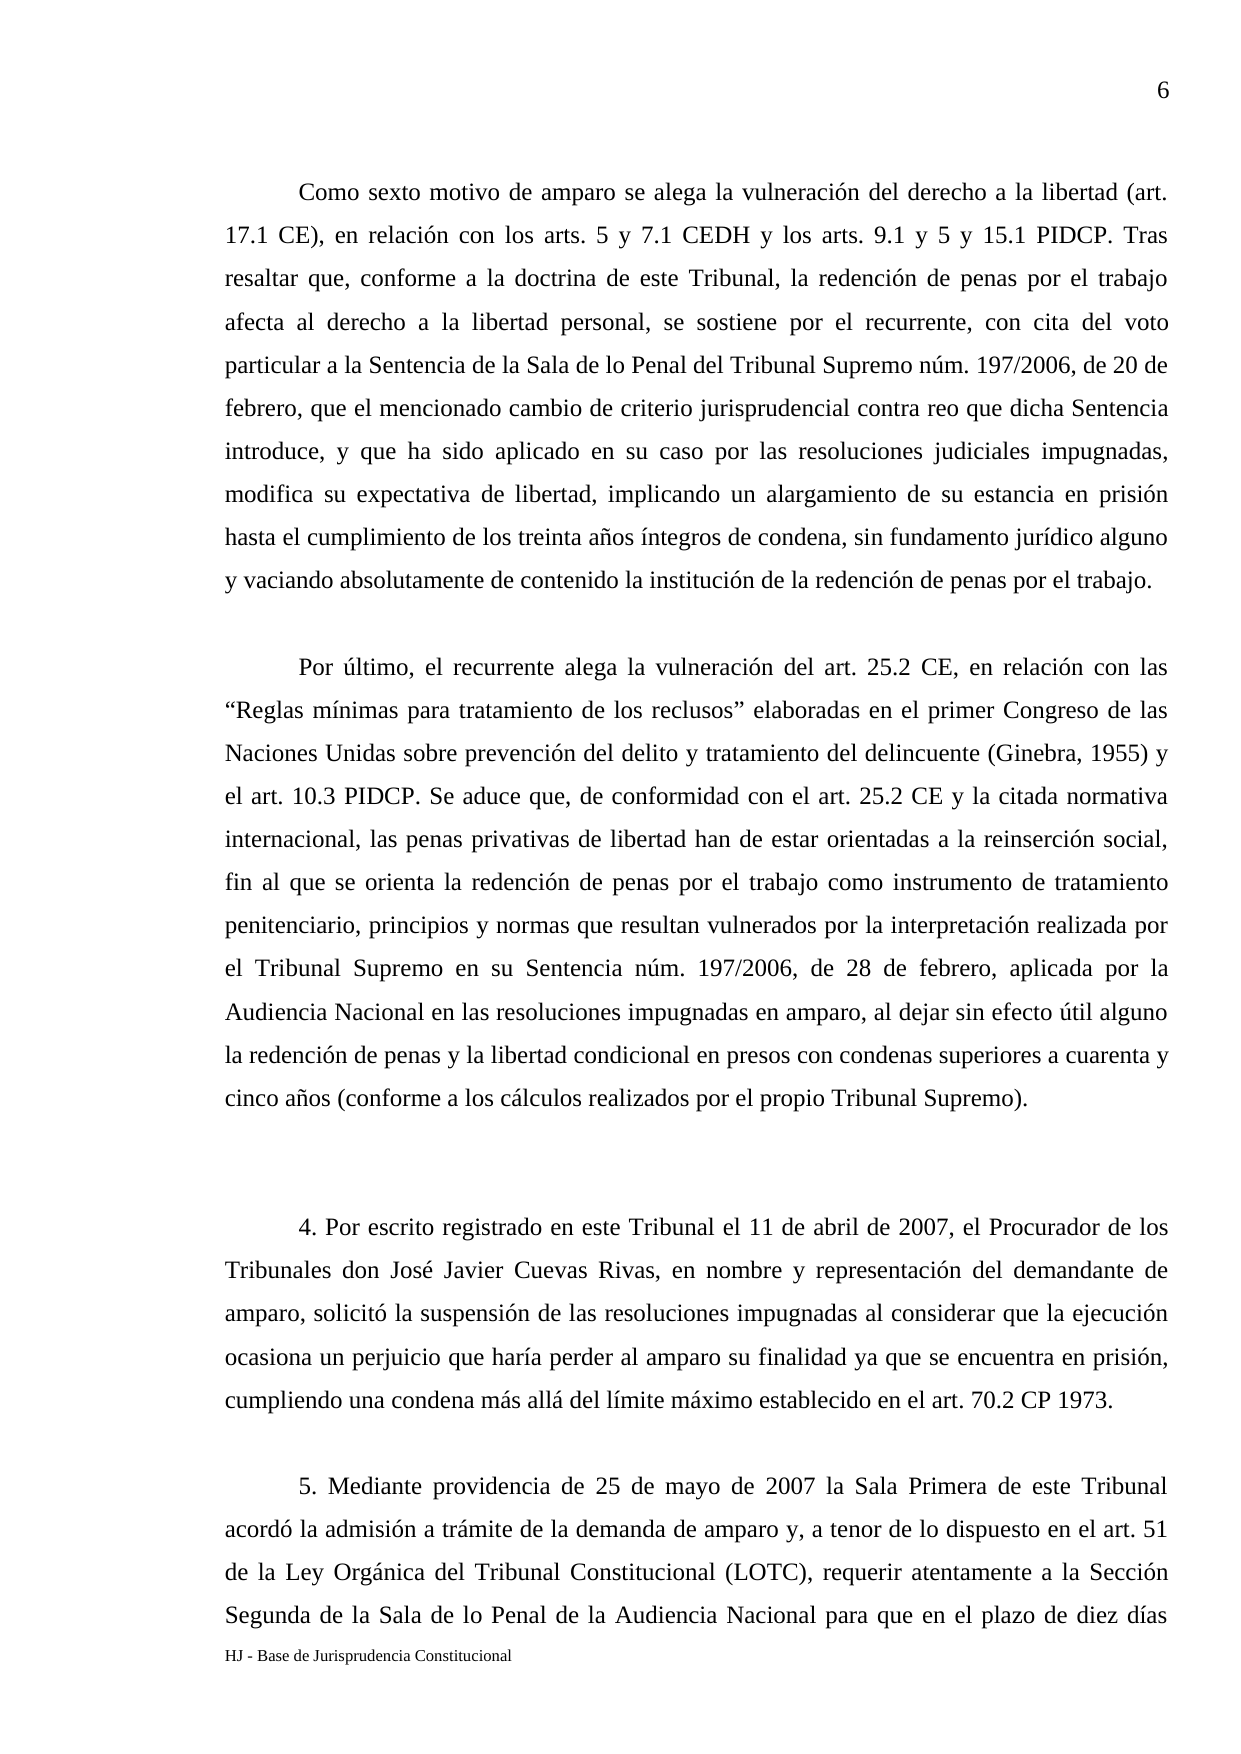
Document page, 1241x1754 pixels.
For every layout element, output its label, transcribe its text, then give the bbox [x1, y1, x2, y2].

text 4. Por escrito registrado en este Tribunal el 11 de abril de 2007, el Procurador de los Tribunales don José Javier Cuevas Rivas, en nombre y representación del demandante de amparo, solicitó la suspensión de las resoluciones impugnadas al considerar que la ejecución ocasiona un perjuicio que haría perder al amparo su finalidad ya que se encuentra en prisión, cumpliendo una condena más allá del límite máximo establecido en el art. 70.2 CP 1973. [224, 1212, 1169, 1413]
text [224, 1471, 1169, 1629]
text Por último, el recurrente alega la vulneración del art. 25.2 CE, en relación con las “Reglas mínimas para tratamiento de los reclusos” elaboradas en el primer Congreso de las Naciones Unidas sobre prevención del delito y tratamiento del delincuente (Ginebra, 1955) y el art. 10.3 PIDCP. Se aduce que, de conformidad con el art. 25.2 CE y la citada normativa internacional, las penas privativas de libertad han de estar orientadas a la reinserción social, fin al que se orienta la redención de penas por el trabajo como instrumento de tratamiento penitenciario, principios y normas que resultan vulnerados por la interpretación realizada por el Tribunal Supremo en su Sentencia núm. 197/2006, de 28 de febrero, aplicada por la Audiencia Nacional en las resoluciones impugnadas en amparo, al dejar sin efecto útil alguno la redención de penas y la libertad condicional en presos con condenas superiores a cuarenta y cinco años (conforme a los cálculos realizados por el propio Tribunal Supremo). [224, 652, 1169, 1112]
text Como sexto motivo de amparo se alega la vulneración del derecho a la libertad (art. 17.1 CE), en relación con los arts. 5 y 7.1 CEDH y los arts. 9.1 y 5 y 15.1 PIDCP. Tras resaltar que, conforme a la doctrina de este Tribunal, la redención de penas por el trabajo afecta al derecho a la libertad personal, se sostiene por el recurrente, con cita del voto particular a la Sentencia de la Sala de lo Penal del Tribunal Supremo núm. 197/2006, de 20 de febrero, que el mencionado cambio de criterio jurisprudencial contra reo que dicha Sentencia introduce, y que ha sido aplicado en su caso por las resoluciones judiciales impugnadas, modifica su expectativa de libertad, implicando un alargamiento de su estancia en prisión hasta el cumplimiento de los treinta años íntegros de condena, sin fundamento jurídico alguno y vaciando absolutamente de contenido la institución de la redención de penas por el trabajo. [224, 177, 1169, 594]
